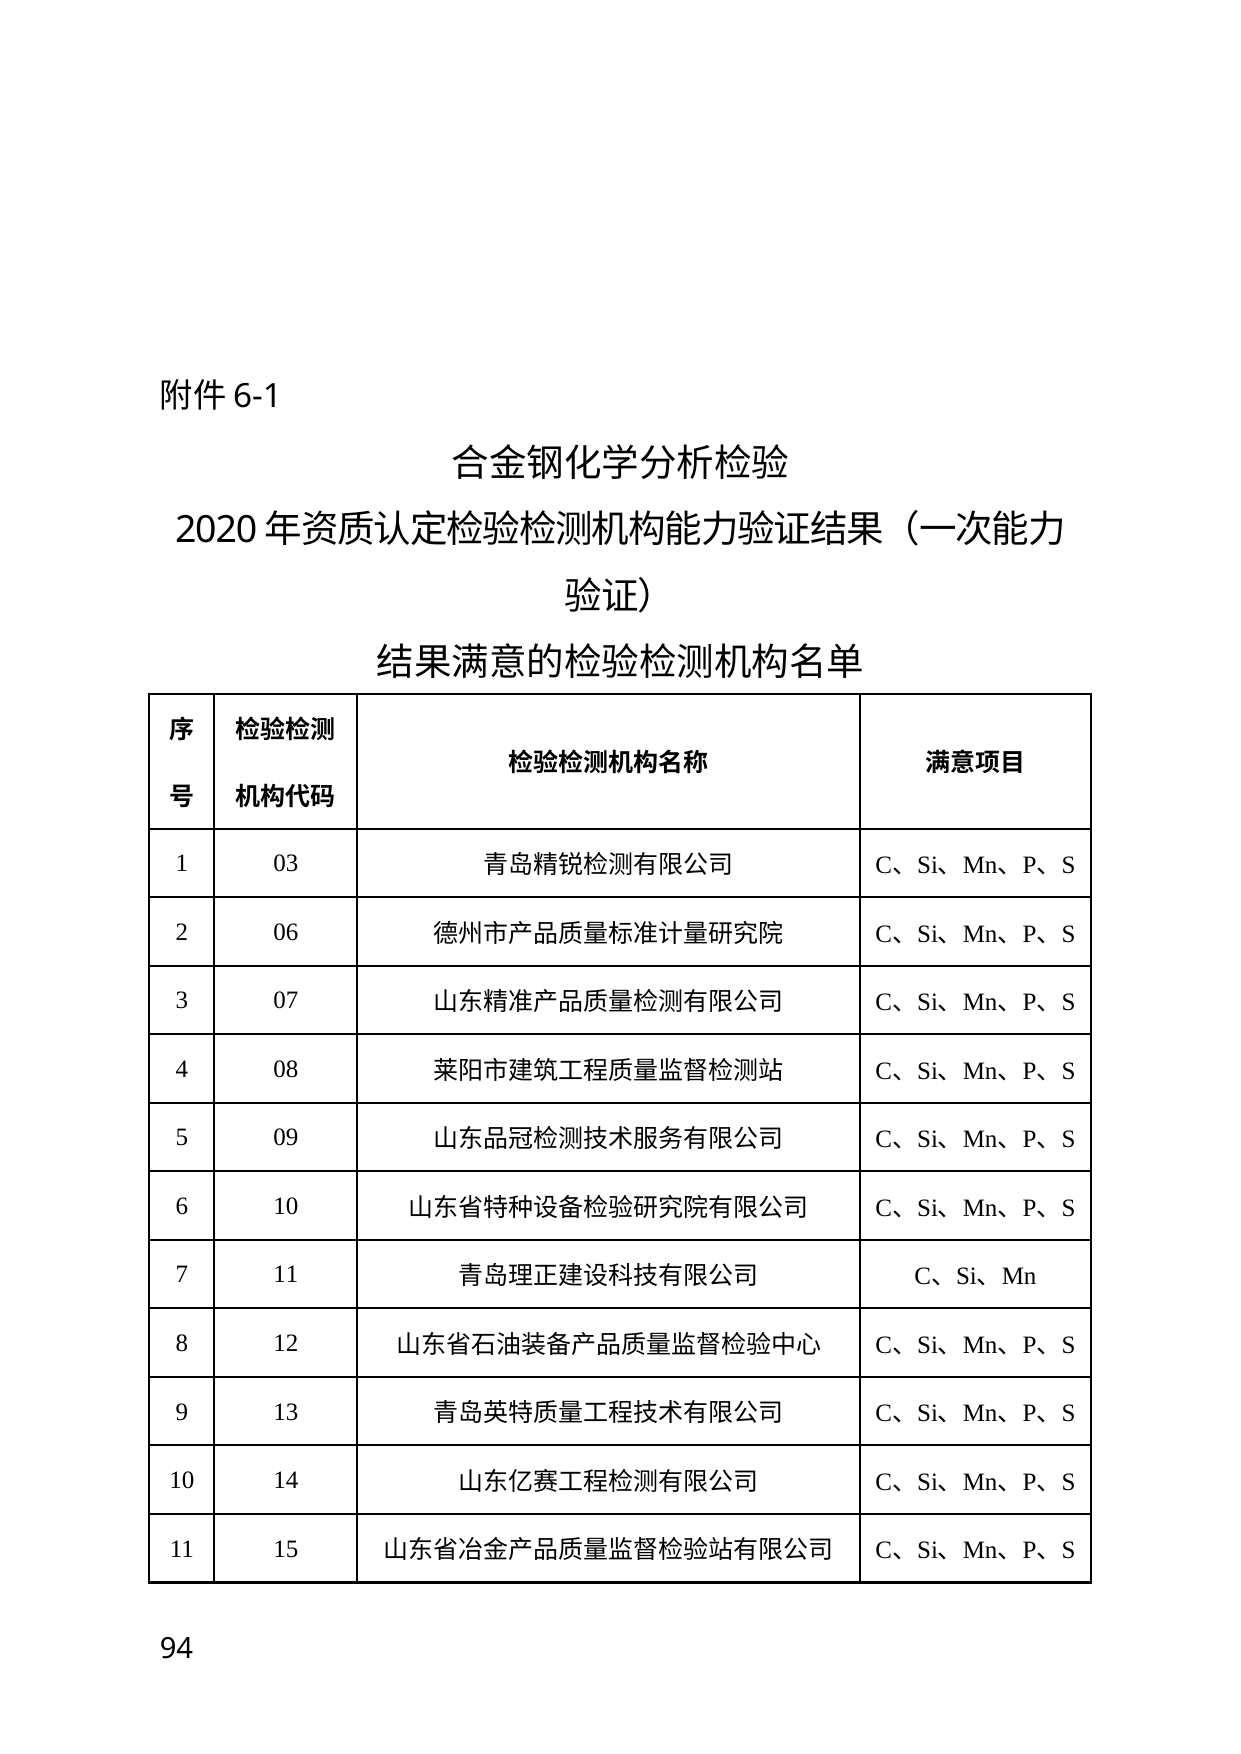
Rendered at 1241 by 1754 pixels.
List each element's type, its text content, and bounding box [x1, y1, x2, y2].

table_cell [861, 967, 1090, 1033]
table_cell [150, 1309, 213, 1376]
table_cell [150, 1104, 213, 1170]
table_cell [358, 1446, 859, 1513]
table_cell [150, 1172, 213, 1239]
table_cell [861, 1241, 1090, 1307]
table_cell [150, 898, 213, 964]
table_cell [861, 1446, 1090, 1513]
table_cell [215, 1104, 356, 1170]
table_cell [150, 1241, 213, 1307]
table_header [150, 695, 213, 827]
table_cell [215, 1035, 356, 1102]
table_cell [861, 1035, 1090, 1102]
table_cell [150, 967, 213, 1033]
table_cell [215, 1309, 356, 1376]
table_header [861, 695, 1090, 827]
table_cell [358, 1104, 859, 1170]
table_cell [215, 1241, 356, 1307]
text 合金钢化学分析检验 [159, 427, 1081, 493]
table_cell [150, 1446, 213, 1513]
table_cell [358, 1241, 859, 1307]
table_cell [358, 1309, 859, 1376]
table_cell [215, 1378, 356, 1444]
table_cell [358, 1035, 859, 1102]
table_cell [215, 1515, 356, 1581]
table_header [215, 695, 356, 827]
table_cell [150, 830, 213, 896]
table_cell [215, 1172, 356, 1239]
text 附件6-1 [159, 360, 1081, 427]
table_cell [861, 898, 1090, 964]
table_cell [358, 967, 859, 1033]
text 结果满意的检验检测机构名单 [159, 626, 1081, 692]
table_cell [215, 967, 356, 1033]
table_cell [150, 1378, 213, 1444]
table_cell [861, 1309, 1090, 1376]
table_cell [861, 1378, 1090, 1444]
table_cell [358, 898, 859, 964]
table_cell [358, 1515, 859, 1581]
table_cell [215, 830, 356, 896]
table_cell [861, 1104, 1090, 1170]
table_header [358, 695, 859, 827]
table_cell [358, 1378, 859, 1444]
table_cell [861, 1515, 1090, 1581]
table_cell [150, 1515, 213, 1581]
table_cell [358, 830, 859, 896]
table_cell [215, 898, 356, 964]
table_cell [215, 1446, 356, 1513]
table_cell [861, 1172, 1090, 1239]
text 2020年资质认定检验检测机构能力验证结果（一次能力验证） [159, 493, 1081, 626]
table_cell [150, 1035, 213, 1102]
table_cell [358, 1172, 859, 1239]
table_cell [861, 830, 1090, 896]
